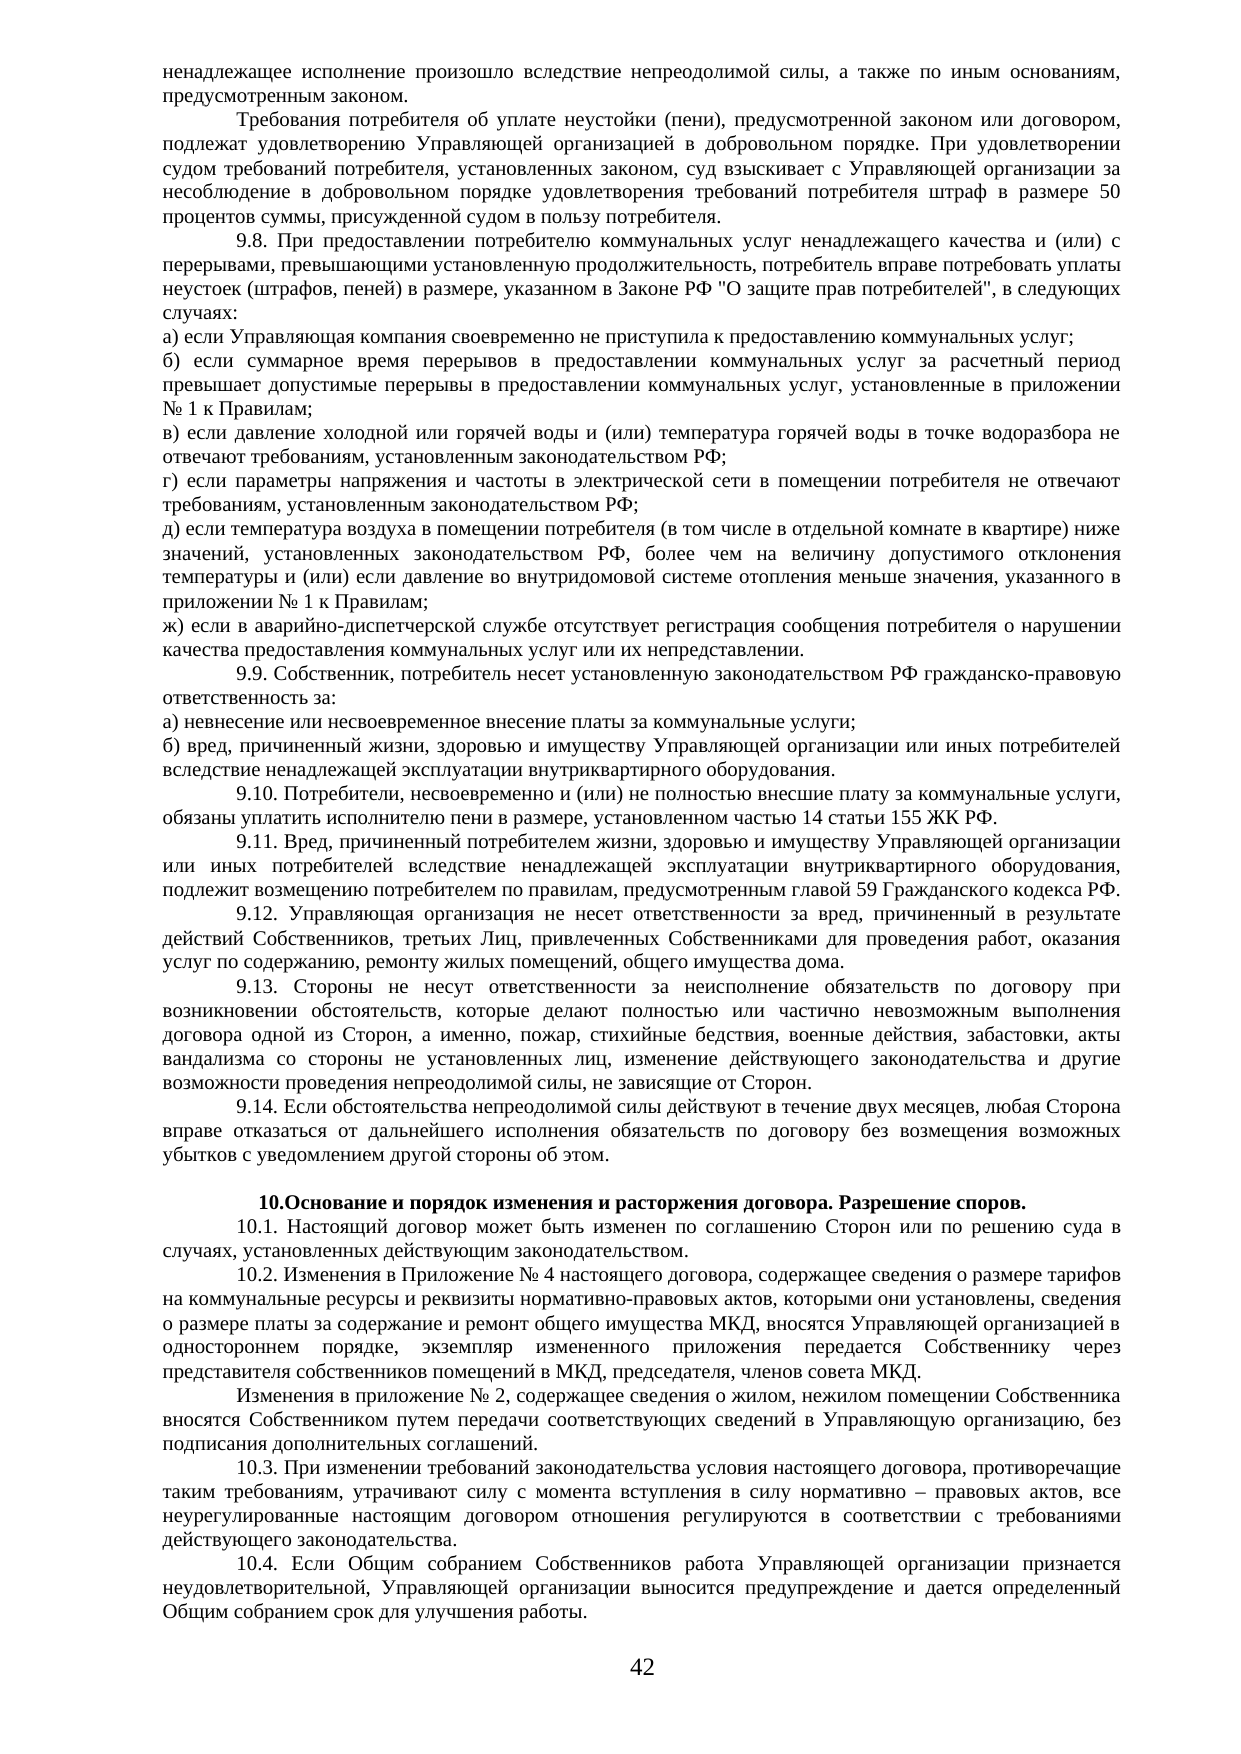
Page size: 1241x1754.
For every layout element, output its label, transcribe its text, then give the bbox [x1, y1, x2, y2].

text ж) если в аварийно-диспетчерской службе отсутствует регистрация сообщения потребителя о нарушении качества предоставления коммунальных услуг или их непредставлении. [162, 613, 1122, 661]
text 10.1. Настоящий договор может быть изменен по соглашению Сторон или по решению суда в случаях, установленных действующим законодательством. [162, 1214, 1122, 1262]
text 10.4. Если Общим собранием Собственников работа Управляющей организации признается неудовлетворительной, Управляющей организации выносится предупреждение и дается определенный Общим собранием срок для улучшения работы. [162, 1551, 1122, 1623]
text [162, 59, 1122, 107]
text 9.11. Вред, причиненный потребителем жизни, здоровью и имуществу Управляющей организации или иных потребителей вследствие ненадлежащей эксплуатации внутриквартирного оборудования, подлежит возмещению потребителем по правилам, предусмотренным главой 59 Гражданского кодекса РФ. [162, 829, 1122, 901]
text б) если суммарное время перерывов в предоставлении коммунальных услуг за расчетный период превышает допустимые перерывы в предоставлении коммунальных услуг, установленные в приложении № 1 к Правилам; [162, 348, 1122, 420]
text 9.8. При предоставлении потребителю коммунальных услуг ненадлежащего качества и (или) с перерывами, превышающими установленную продолжительность, потребитель вправе потребовать уплаты неустоек (штрафов, пеней) в размере, указанном в Законе РФ "О защите прав потребителей", в следующих случаях: [162, 228, 1122, 324]
text а) если Управляющая компания своевременно не приступила к предоставлению коммунальных услуг; [162, 324, 1122, 348]
text Требования потребителя об уплате неустойки (пени), предусмотренной законом или договором, подлежат удовлетворению Управляющей организацией в добровольном порядке. При удовлетворении судом требований потребителя, установленных законом, суд взыскивает с Управляющей организации за несоблюдение в добровольном порядке удовлетворения требований потребителя штраф в размере 50 процентов суммы, присужденной судом в пользу потребителя. [162, 107, 1122, 228]
text 9.13. Стороны не несут ответственности за неисполнение обязательств по договору при возникновении обстоятельств, которые делают полностью или частично невозможным выполнения договора одной из Сторон, а именно, пожар, стихийные бедствия, военные действия, забастовки, акты вандализма со стороны не установленных лиц, изменение действующего законодательства и другие возможности проведения непреодолимой силы, не зависящие от Сторон. [162, 973, 1122, 1094]
text 9.9. Собственник, потребитель несет установленную законодательством РФ гражданско-правовую ответственность за: [162, 661, 1122, 709]
text 10.3. При изменении требований законодательства условия настоящего договора, противоречащие таким требованиям, утрачивают силу с момента вступления в силу нормативно – правовых актов, все неурегулированные настоящим договором отношения регулируются в соответствии с требованиями действующего законодательства. [162, 1455, 1122, 1551]
text б) вред, причиненный жизни, здоровью и имуществу Управляющей организации или иных потребителей вследствие ненадлежащей эксплуатации внутриквартирного оборудования. [162, 733, 1122, 781]
text 9.12. Управляющая организация не несет ответственности за вред, причиненный в результате действий Собственников, третьих Лиц, привлеченных Собственниками для проведения работ, оказания услуг по содержанию, ремонту жилых помещений, общего имущества дома. [162, 901, 1122, 973]
text 10.2. Изменения в Приложение № 4 настоящего договора, содержащее сведения о размере тарифов на коммунальные ресурсы и реквизиты нормативно-правовых актов, которыми они установлены, сведения о размере платы за содержание и ремонт общего имущества МКД, вносятся Управляющей организацией в одностороннем порядке, экземпляр измененного приложения передается Собственнику через представителя собственников помещений в МКД, председателя, членов совета МКД. [162, 1262, 1122, 1383]
text 9.14. Если обстоятельства непреодолимой силы действуют в течение двух месяцев, любая Сторона вправе отказаться от дальнейшего исполнения обязательств по договору без возмещения возможных убытков с уведомлением другой стороны об этом. [162, 1094, 1122, 1166]
text а) невнесение или несвоевременное внесение платы за коммунальные услуги; [162, 709, 1122, 733]
text в) если давление холодной или горячей воды и (или) температура горячей воды в точке водоразбора не отвечают требованиям, установленным законодательством РФ; [162, 420, 1122, 468]
text г) если параметры напряжения и частоты в электрической сети в помещении потребителя не отвечают требованиям, установленным законодательством РФ; [162, 468, 1122, 516]
text Изменения в приложение № 2, содержащее сведения о жилом, нежилом помещении Собственника вносятся Собственником путем передачи соответствующих сведений в Управляющую организацию, без подписания дополнительных соглашений. [162, 1383, 1122, 1455]
text 10.Основание и порядок изменения и расторжения договора. Разрешение споров. [162, 1190, 1122, 1214]
text 9.10. Потребители, несвоевременно и (или) не полностью внесшие плату за коммунальные услуги, обязаны уплатить исполнителю пени в размере, установленном частью 14 статьи 155 ЖК РФ. [162, 781, 1122, 829]
text д) если температура воздуха в помещении потребителя (в том числе в отдельной комнате в квартире) ниже значений, установленных законодательством РФ, более чем на величину допустимого отклонения температуры и (или) если давление во внутридомовой системе отопления меньше значения, указанного в приложении № 1 к Правилам; [162, 516, 1122, 613]
